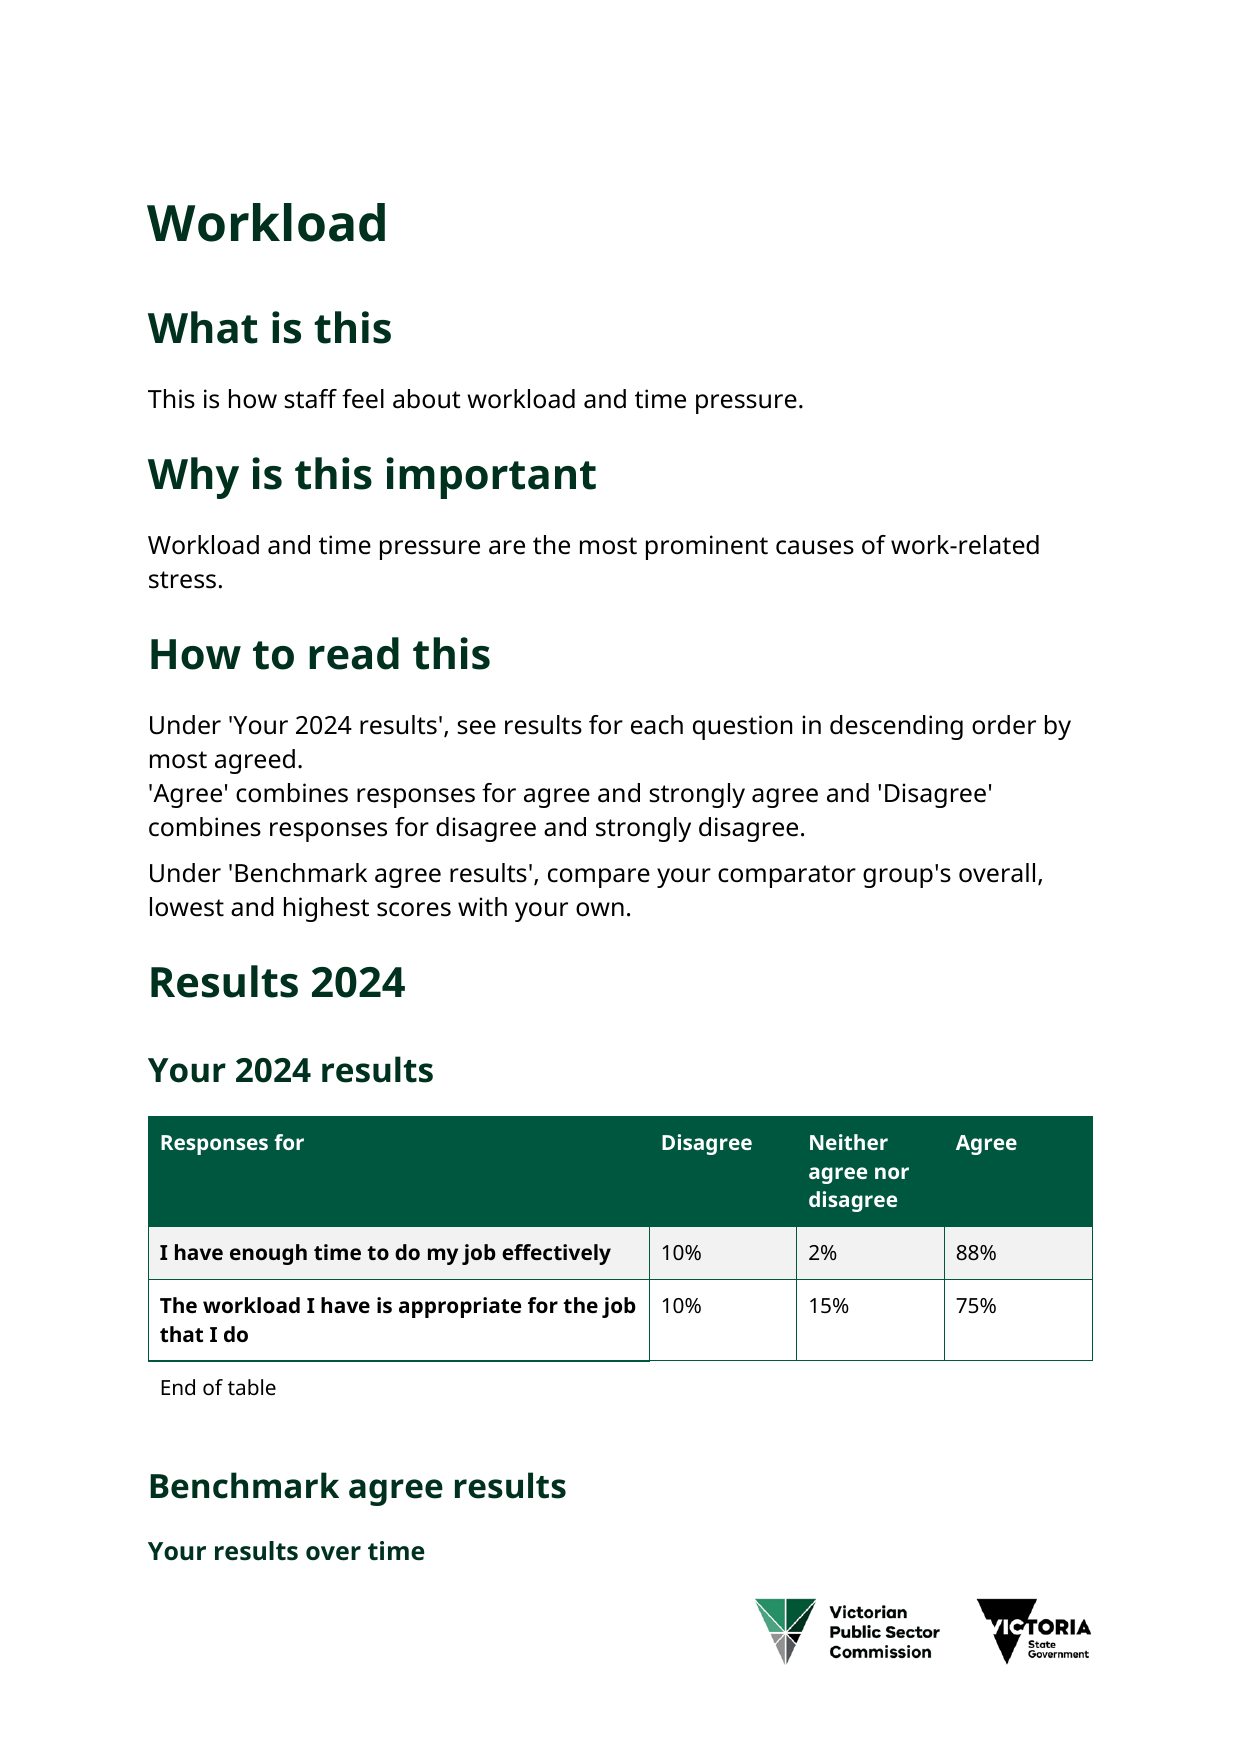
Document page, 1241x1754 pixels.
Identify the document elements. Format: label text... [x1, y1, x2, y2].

picture [754, 1598, 1093, 1666]
subtitle Workload [148, 188, 1092, 256]
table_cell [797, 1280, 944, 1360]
text Workload and time pressure are the most prominent causes of work-related stress. [148, 527, 1092, 595]
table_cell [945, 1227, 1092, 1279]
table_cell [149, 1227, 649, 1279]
subtitle How to read this [148, 624, 1092, 681]
subtitle Why is this important [148, 444, 1092, 501]
text This is how staff feel about workload and time pressure. [148, 381, 1092, 415]
text Under 'Benchmark agree results', compare your comparator group's overall, lowest and highest scores with your own. [148, 856, 1092, 924]
text Under 'Your 2024 results', see results for each question in descending order by most agreed. 'Agree' combines responses for agree and strongly agree and 'Disagree' combines responses for disagree and strongly disagree. [148, 707, 1092, 843]
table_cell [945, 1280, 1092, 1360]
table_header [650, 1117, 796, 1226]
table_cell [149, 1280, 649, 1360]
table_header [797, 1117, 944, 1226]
subtitle Benchmark agree results [148, 1463, 1092, 1508]
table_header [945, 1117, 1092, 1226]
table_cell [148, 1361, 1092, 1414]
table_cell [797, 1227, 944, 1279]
subtitle Your 2024 results [148, 1046, 1092, 1092]
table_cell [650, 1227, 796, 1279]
subtitle Your results over time [148, 1534, 1092, 1568]
subtitle What is this [148, 299, 1092, 355]
subtitle Results 2024 [148, 953, 1092, 1010]
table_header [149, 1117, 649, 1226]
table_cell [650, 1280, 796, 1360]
